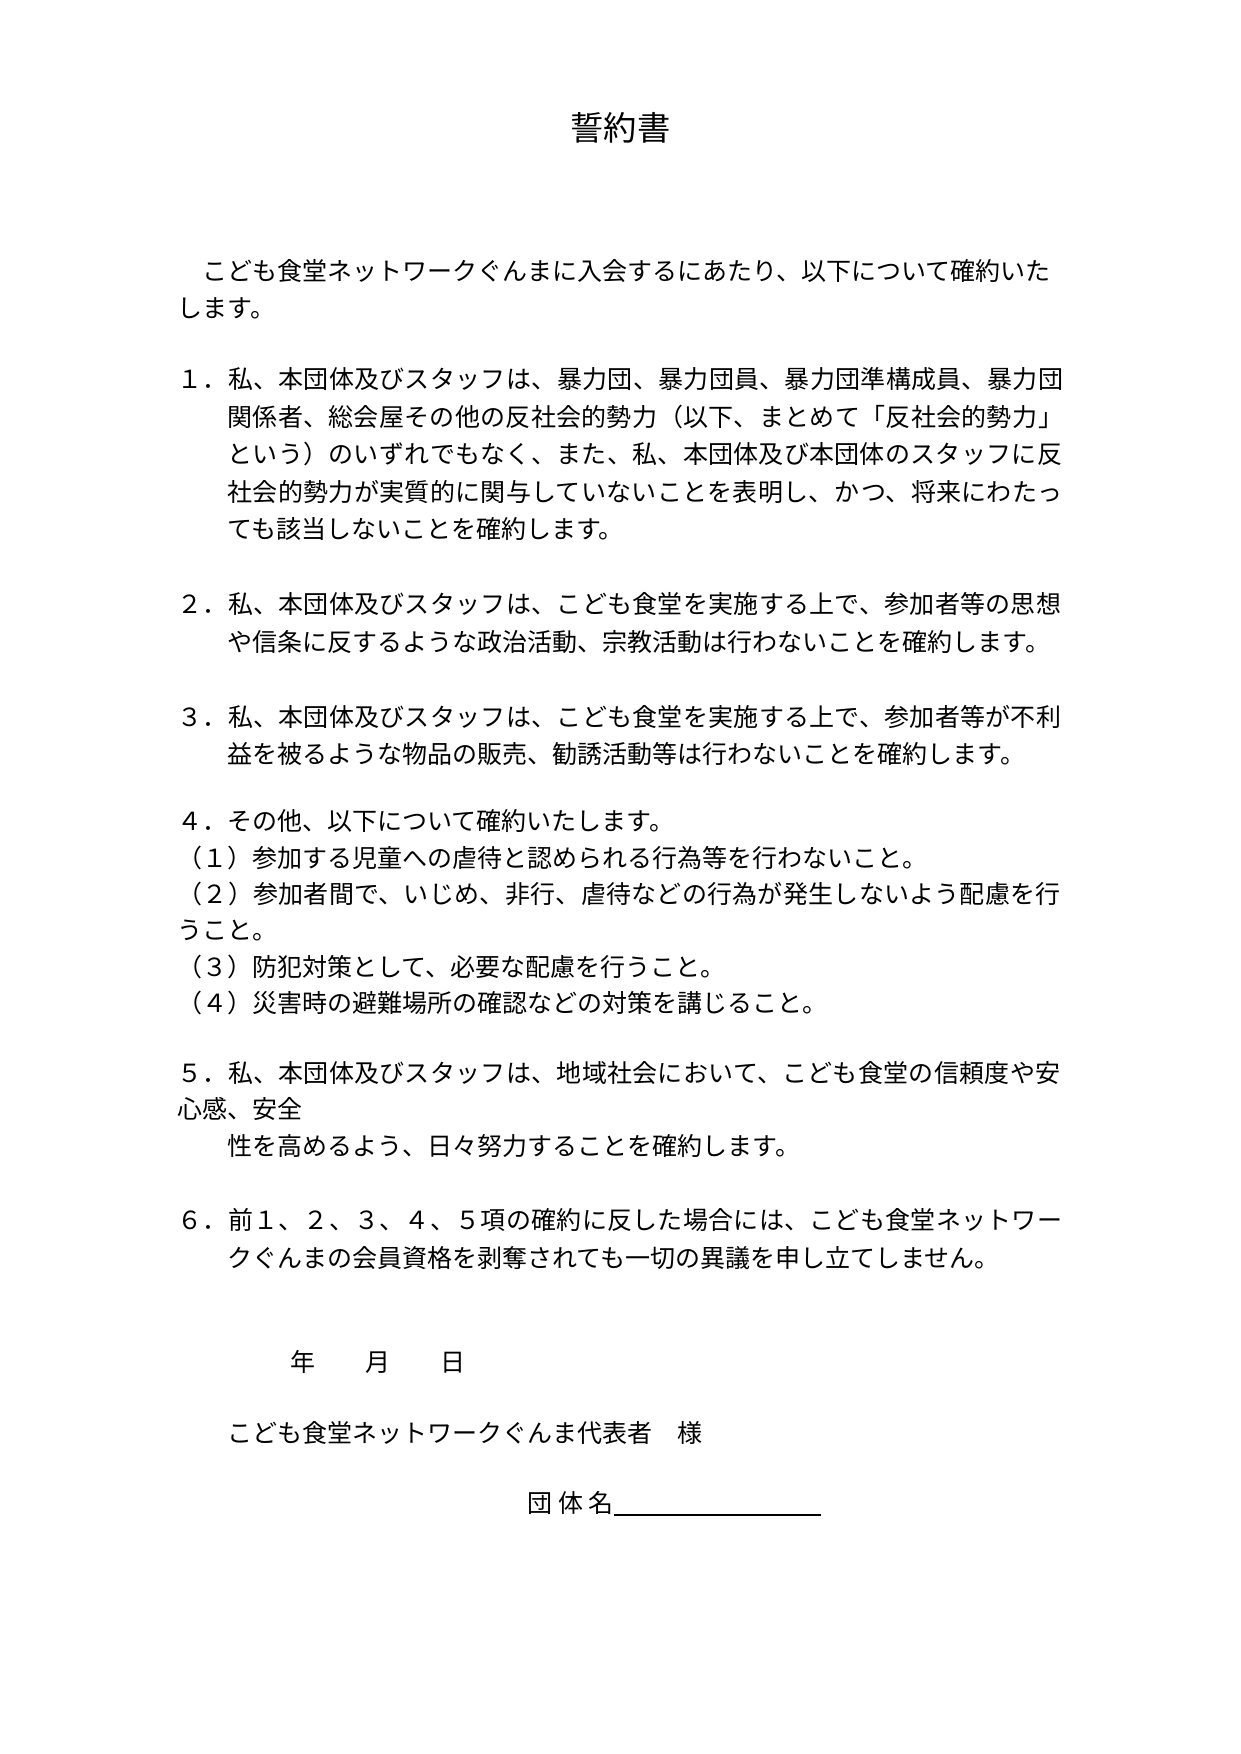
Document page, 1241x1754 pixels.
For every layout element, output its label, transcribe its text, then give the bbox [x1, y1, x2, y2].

text こども食堂ネットワークぐんまに入会するにあたり、以下について確約いたします。 [177, 252, 1063, 324]
text ６．前１、２、３、４、５項の確約に反した場合には、こども食堂ネットワークぐんまの会員資格を剥奪されても⼀切の異議を申し⽴てしません。 [177, 1200, 1063, 1275]
text ５．私、本団体及びスタッフは、地域社会において、こども食堂の信頼度や安心感、安全 [177, 1053, 1063, 1126]
text 性を高めるよう、日々努力することを確約します。 [177, 1126, 1063, 1162]
text 誓約書 [177, 101, 1063, 150]
text ４．その他、以下について確約いたします。 [177, 801, 1063, 838]
text １．私、本団体及びスタッフは、暴⼒団、暴⼒団員、暴⼒団準構成員、暴⼒団関係者、総会屋その他の反社会的勢⼒（以下、まとめて「反社会的勢⼒」という）のいずれでもなく、また、私、本団体及び本団体のスタッフに反社会的勢⼒が実質的に関与していないことを表明し、かつ、将来にわたっても該当しないことを確約します。 [177, 358, 1063, 546]
text （４）災害時の避難場所の確認などの対策を講じること。 [177, 983, 1063, 1019]
text （２）参加者間で、いじめ、非行、虐待などの行為が発生しないよう配慮を行うこと。 [177, 874, 1063, 947]
text （３）防犯対策として、必要な配慮を行うこと。 [177, 947, 1063, 983]
text 団 体 名 [177, 1483, 1063, 1520]
text こども食堂ネットワークぐんま代表者 様 [177, 1413, 1063, 1449]
text （１）参加する児童への虐待と認められる行為等を行わないこと。 [177, 838, 1063, 874]
text ３．私、本団体及びスタッフは、こども食堂を実施する上で、参加者等が不利益を被るような物品の販売、勧誘活動等は行わないことを確約します。 [177, 696, 1063, 771]
text 年 月 日 [177, 1343, 1063, 1379]
text ２．私、本団体及びスタッフは、こども食堂を実施する上で、参加者等の思想や信条に反するような政治活動、宗教活動は行わないことを確約します。 [177, 583, 1063, 658]
